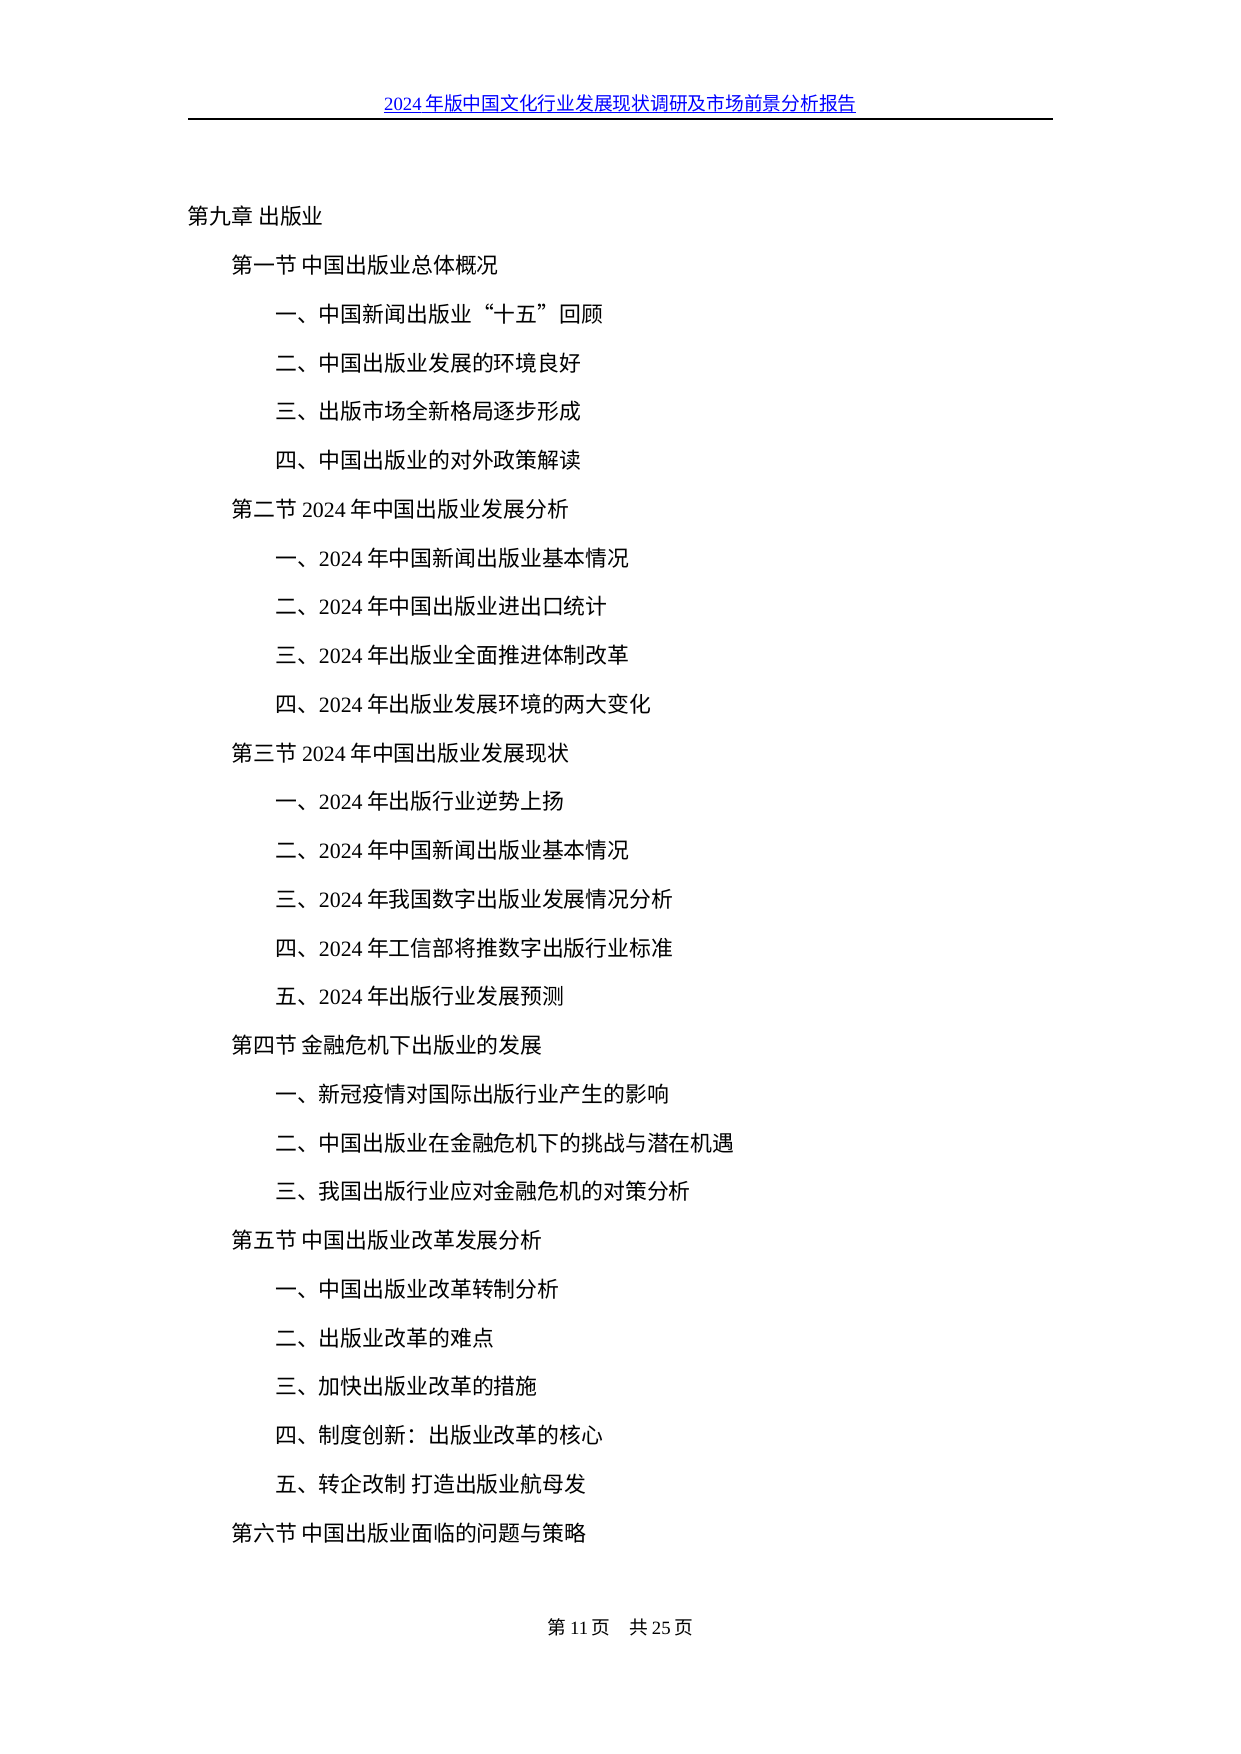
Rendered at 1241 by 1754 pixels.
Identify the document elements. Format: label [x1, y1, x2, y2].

text [187, 150, 1053, 1548]
